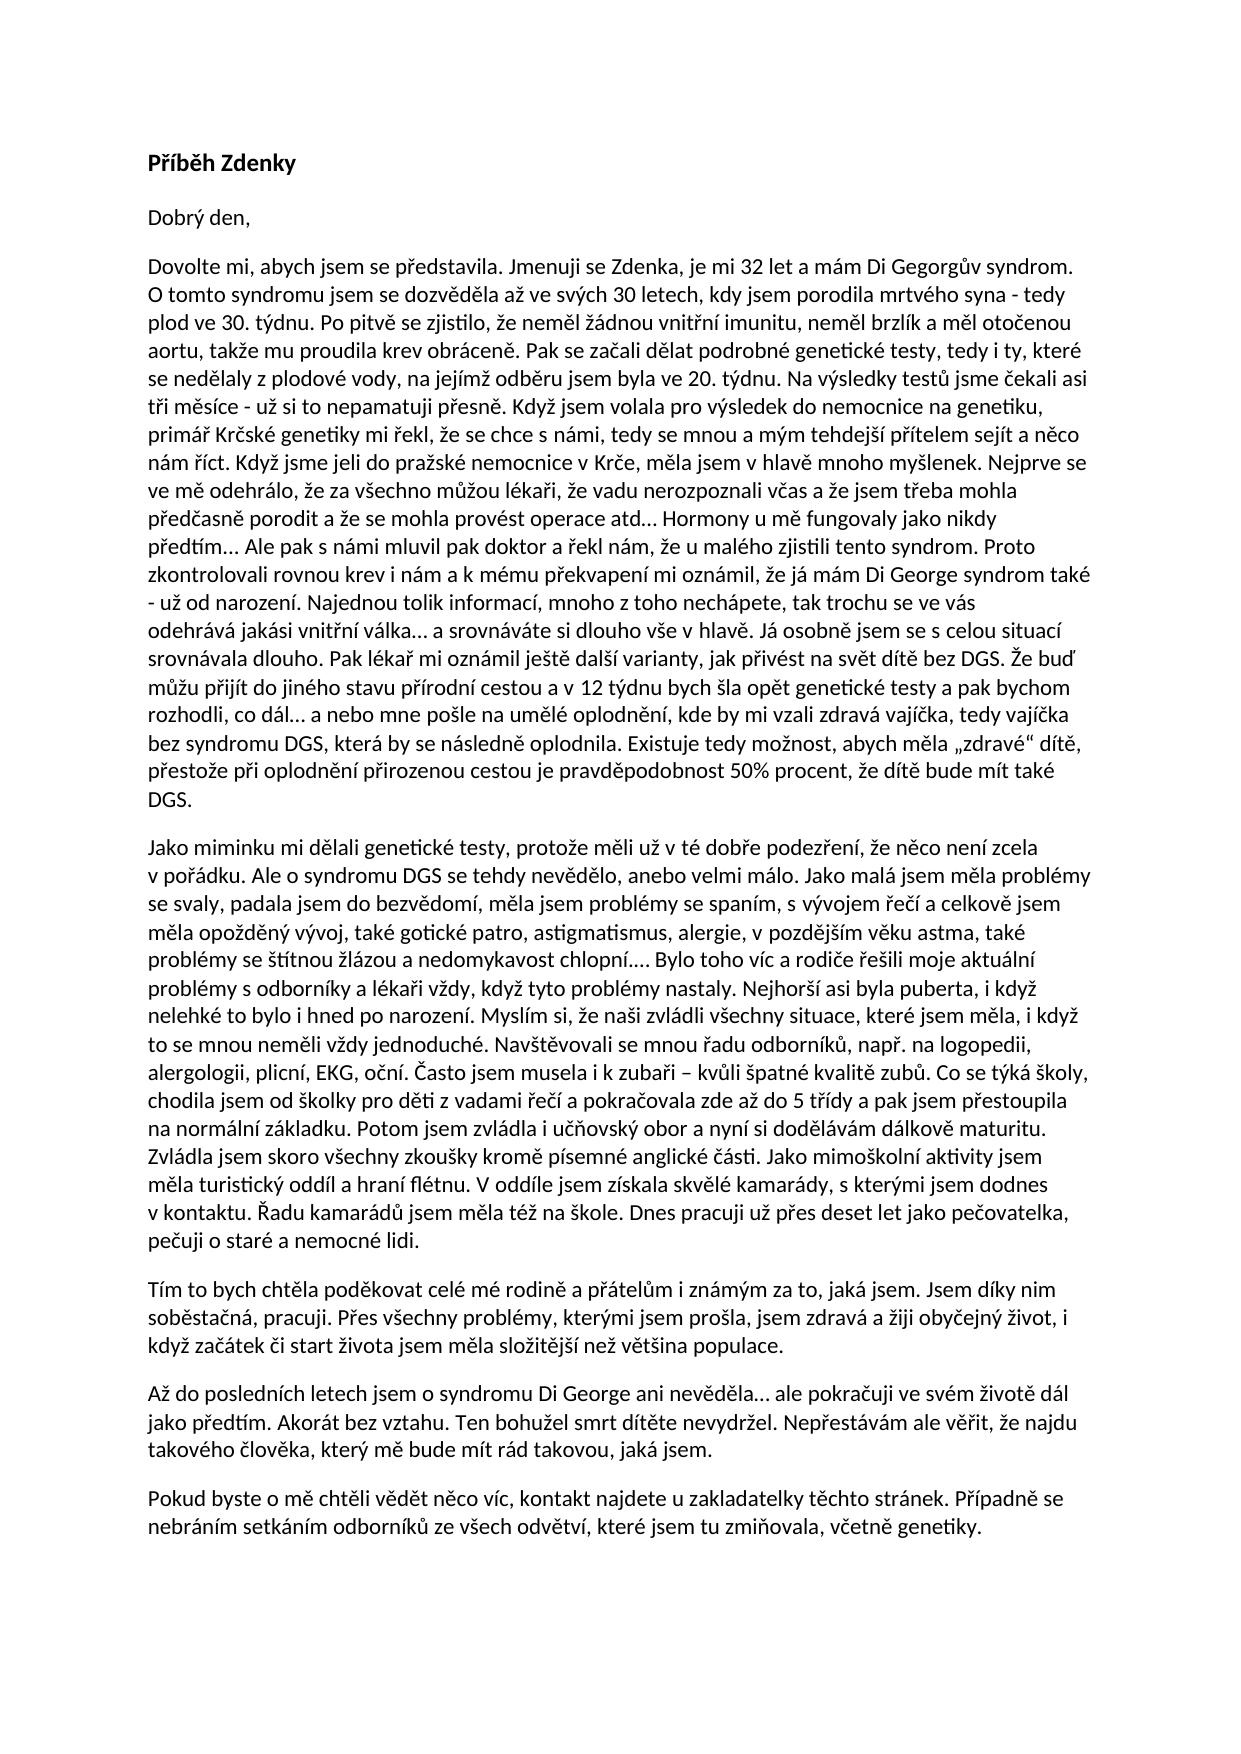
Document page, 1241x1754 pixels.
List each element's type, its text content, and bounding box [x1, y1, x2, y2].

text Tím to bych chtěla poděkovat celé mé rodině a přátelům i známým za to, jaká jsem. Jsem díky nim soběstačná, pracuji. Přes všechny problémy, kterými jsem prošla, jsem zdravá a žiji obyčejný život, i když začátek či start života jsem měla složitější než většina populace. [148, 1275, 1093, 1359]
text Až do posledních letech jsem o syndromu Di George ani nevěděla… ale pokračuji ve svém životě dál jako předtím. Akorát bez vztahu. Ten bohužel smrt dítěte nevydržel. Nepřestávám ale věřit, že najdu takového člověka, který mě bude mít rád takovou, jaká jsem. [148, 1379, 1093, 1464]
text Dovolte mi, abych jsem se představila. Jmenuji se Zdenka, je mi 32 let a mám Di Gegorgův syndrom. O tomto syndromu jsem se dozvěděla až ve svých 30 letech, kdy jsem porodila mrtvého syna - tedy plod ve 30. týdnu. Po pitvě se zjistilo, že neměl žádnou vnitřní imunitu, neměl brzlík a měl otočenou aortu, takže mu proudila krev obráceně. Pak se začali dělat podrobné genetické testy, tedy i ty, které se nedělaly z plodové vody, na jejímž odběru jsem byla ve 20. týdnu. Na výsledky testů jsme čekali asi tři měsíce - už si to nepamatuji přesně. Když jsem volala pro výsledek do nemocnice na genetiku, primář Krčské genetiky mi řekl, že se chce s námi, tedy se mnou a mým tehdejší přítelem sejít a něco nám říct. Když jsme jeli do pražské nemocnice v Krče, měla jsem v hlavě mnoho myšlenek. Nejprve se ve mě odehrálo, že za všechno můžou lékaři, že vadu nerozpoznali včas a že jsem třeba mohla předčasně porodit a že se mohla provést operace atd… Hormony u mě fungovaly jako nikdy předtím... Ale pak s námi mluvil pak doktor a řekl nám, že u malého zjistili tento syndrom. Proto zkontrolovali rovnou krev i nám a k mému překvapení mi oznámil, že já mám Di George syndrom také - už od narození. Najednou tolik informací, mnoho z toho nechápete, tak trochu se ve vás odehrává jakási vnitřní válka… a srovnáváte si dlouho vše v hlavě. Já osobně jsem se s celou situací srovnávala dlouho. Pak lékař mi oznámil ještě další varianty, jak přivést na svět dítě bez DGS. Že buď můžu přijít do jiného stavu přírodní cestou a v 12 týdnu bych šla opět genetické testy a pak bychom rozhodli, co dál… a nebo mne pošle na umělé oplodnění, kde by mi vzali zdravá vajíčka, tedy vajíčka bez syndromu DGS, která by se následně oplodnila. Existuje tedy možnost, abych měla „zdravé“ dítě, přestože při oplodnění přirozenou cestou je pravděpodobnost 50% procent, že dítě bude mít také DGS. [148, 252, 1093, 813]
text Dobrý den, [148, 203, 1093, 231]
text Příběh Zdenky [148, 148, 1093, 178]
text Jako miminku mi dělali genetické testy, protože měli už v té dobře podezření, že něco není zcela v pořádku. Ale o syndromu DGS se tehdy nevědělo, anebo velmi málo. Jako malá jsem měla problémy se svaly, padala jsem do bezvědomí, měla jsem problémy se spaním, s vývojem řečí a celkově jsem měla opožděný vývoj, také gotické patro, astigmatismus, alergie, v pozdějším věku astma, také problémy se štítnou žlázou a nedomykavost chlopní.… Bylo toho víc a rodiče řešili moje aktuální problémy s odborníky a lékaři vždy, když tyto problémy nastaly. Nejhorší asi byla puberta, i když nelehké to bylo i hned po narození. Myslím si, že naši zvládli všechny situace, které jsem měla, i když to se mnou neměli vždy jednoduché. Navštěvovali se mnou řadu odborníků, např. na logopedii, alergologii, plicní, EKG, oční. Často jsem musela i k zubaři – kvůli špatné kvalitě zubů. Co se týká školy, chodila jsem od školky pro děti z vadami řečí a pokračovala zde až do 5 třídy a pak jsem přestoupila na normální základku. Potom jsem zvládla i učňovský obor a nyní si dodělávám dálkově maturitu. Zvládla jsem skoro všechny zkoušky kromě písemné anglické části. Jako mimoškolní aktivity jsem měla turistický oddíl a hraní flétnu. V oddíle jsem získala skvělé kamarády, s kterými jsem dodnes v kontaktu. Řadu kamarádů jsem měla též na škole. Dnes pracuji už přes deset let jako pečovatelka, pečuji o staré a nemocné lidi. [148, 833, 1093, 1254]
text Pokud byste o mě chtěli vědět něco víc, kontakt najdete u zakladatelky těchto stránek. Případně se nebráním setkáním odborníků ze všech odvětví, které jsem tu zmiňovala, včetně genetiky. [148, 1484, 1093, 1541]
